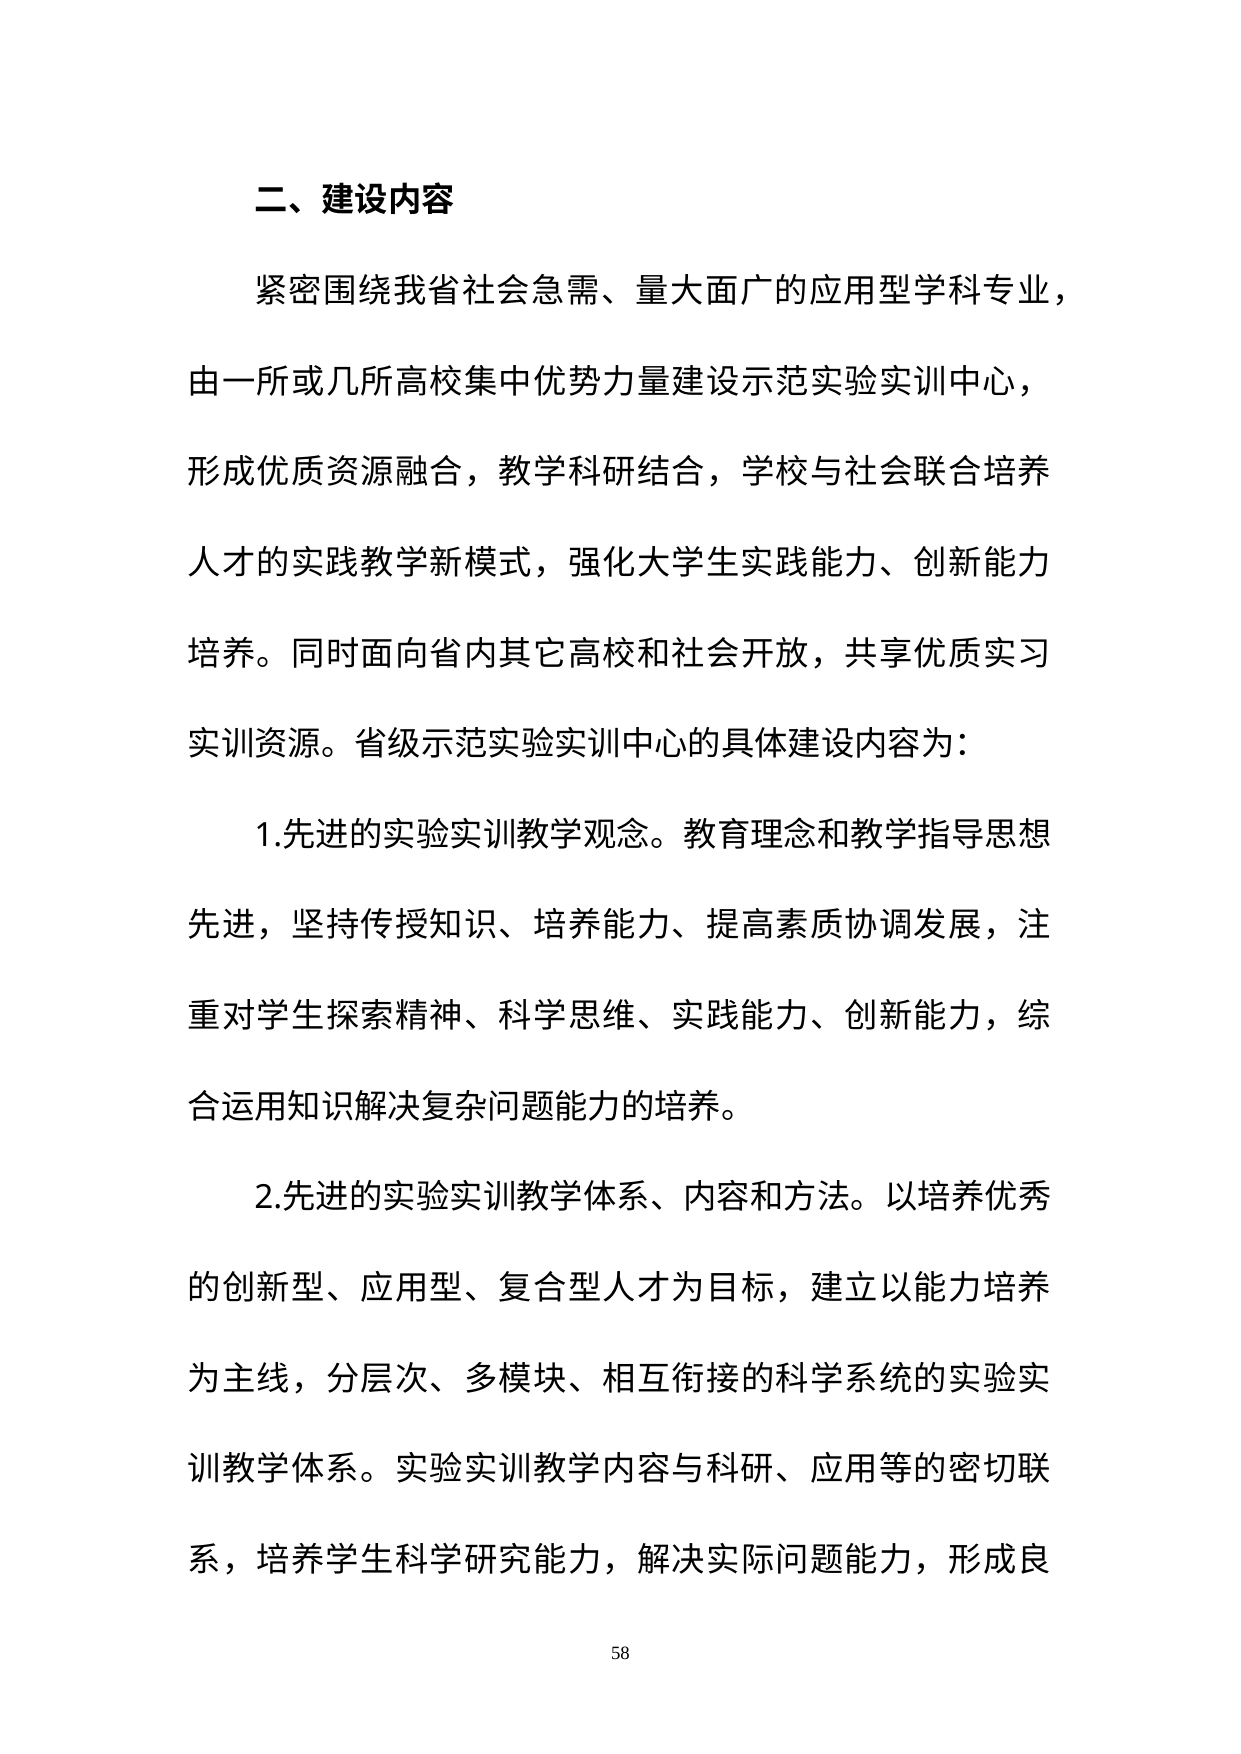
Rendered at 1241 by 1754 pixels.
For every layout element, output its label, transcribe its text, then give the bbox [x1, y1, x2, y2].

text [187, 1149, 1053, 1602]
text 二、建设内容 [187, 152, 1053, 243]
text 紧密围绕我省社会急需、量大面广的应用型学科专业，由一所或几所高校集中优势力量建设示范实验实训中心，形成优质资源融合，教学科研结合，学校与社会联合培养人才的实践教学新模式，强化大学生实践能力、创新能力培养。同时面向省内其它高校和社会开放，共享优质实习实训资源。省级示范实验实训中心的具体建设内容为： [187, 243, 1053, 786]
text 1.先进的实验实训教学观念。教育理念和教学指导思想先进，坚持传授知识、培养能力、提高素质协调发展，注重对学生探索精神、科学思维、实践能力、创新能力，综合运用知识解决复杂问题能力的培养。 [187, 786, 1053, 1149]
